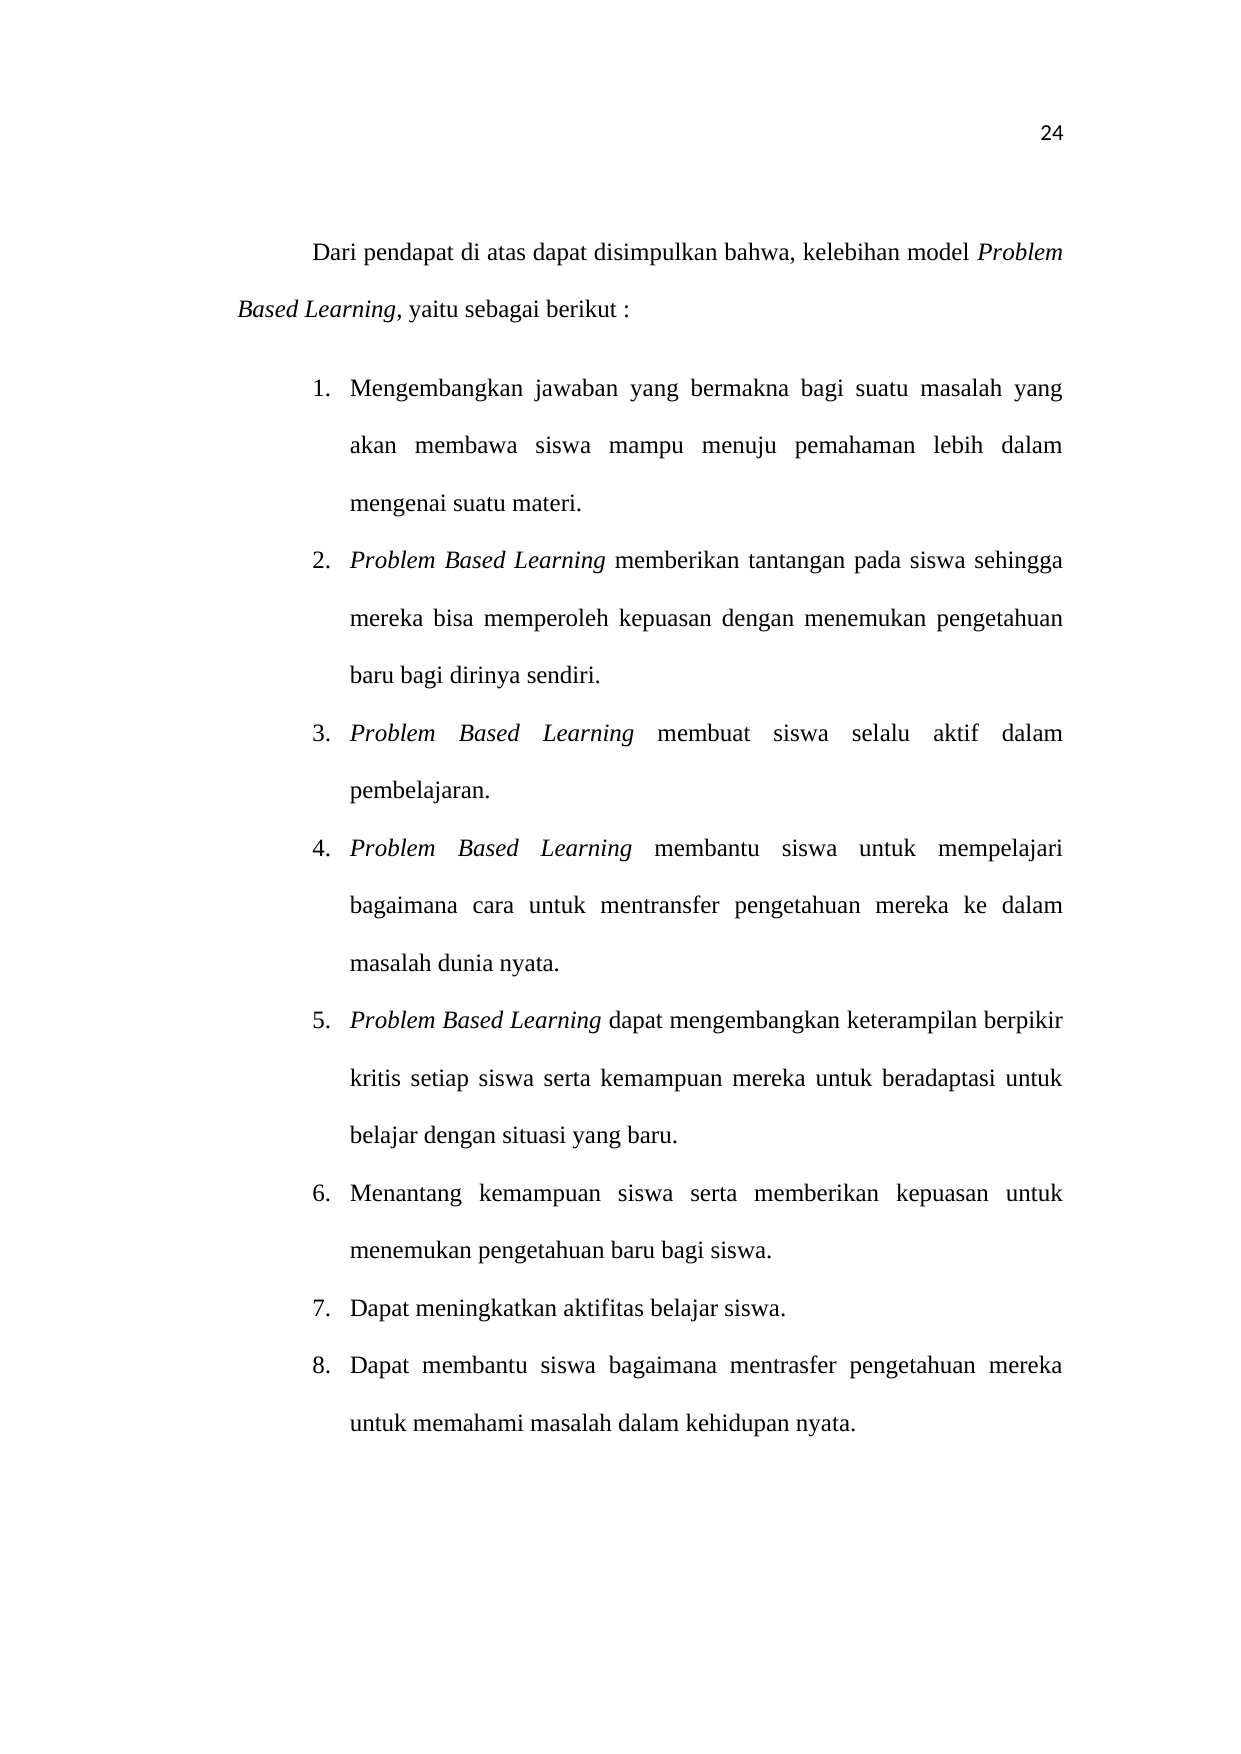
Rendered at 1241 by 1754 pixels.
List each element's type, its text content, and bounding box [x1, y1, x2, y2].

list Problem Based Learning membantu siswa untuk mempelajari bagaimana cara untuk mentransfer pengetahuan mereka ke dalam masalah dunia nyata. [312, 833, 1063, 977]
list Problem Based Learning dapat mengembangkan keterampilan berpikir kritis setiap siswa serta kemampuan mereka untuk beradaptasi untuk belajar dengan situasi yang baru. [312, 1005, 1063, 1149]
list Problem Based Learning memberikan tantangan pada siswa sehingga mereka bisa memperoleh kepuasan dengan menemukan pengetahuan baru bagi dirinya sendiri. [312, 545, 1063, 689]
list Dapat membantu siswa bagaimana mentrasfer pengetahuan mereka untuk memahami masalah dalam kehidupan nyata. [312, 1350, 1063, 1437]
list Dapat meningkatkan aktifitas belajar siswa. [312, 1293, 1063, 1322]
list Problem Based Learning membuat siswa selalu aktif dalam pembelajaran. [312, 718, 1063, 804]
text Dari pendapat di atas dapat disimpulkan bahwa, kelebihan model Problem Based Learning, yaitu sebagai berikut : [237, 237, 1063, 323]
list Menantang kemampuan siswa serta memberikan kepuasan untuk menemukan pengetahuan baru bagi siswa. [312, 1178, 1063, 1264]
list Mengembangkan jawaban yang bermakna bagi suatu masalah yang akan membawa siswa mampu menuju pemahaman lebih dalam mengenai suatu materi. [312, 373, 1063, 517]
